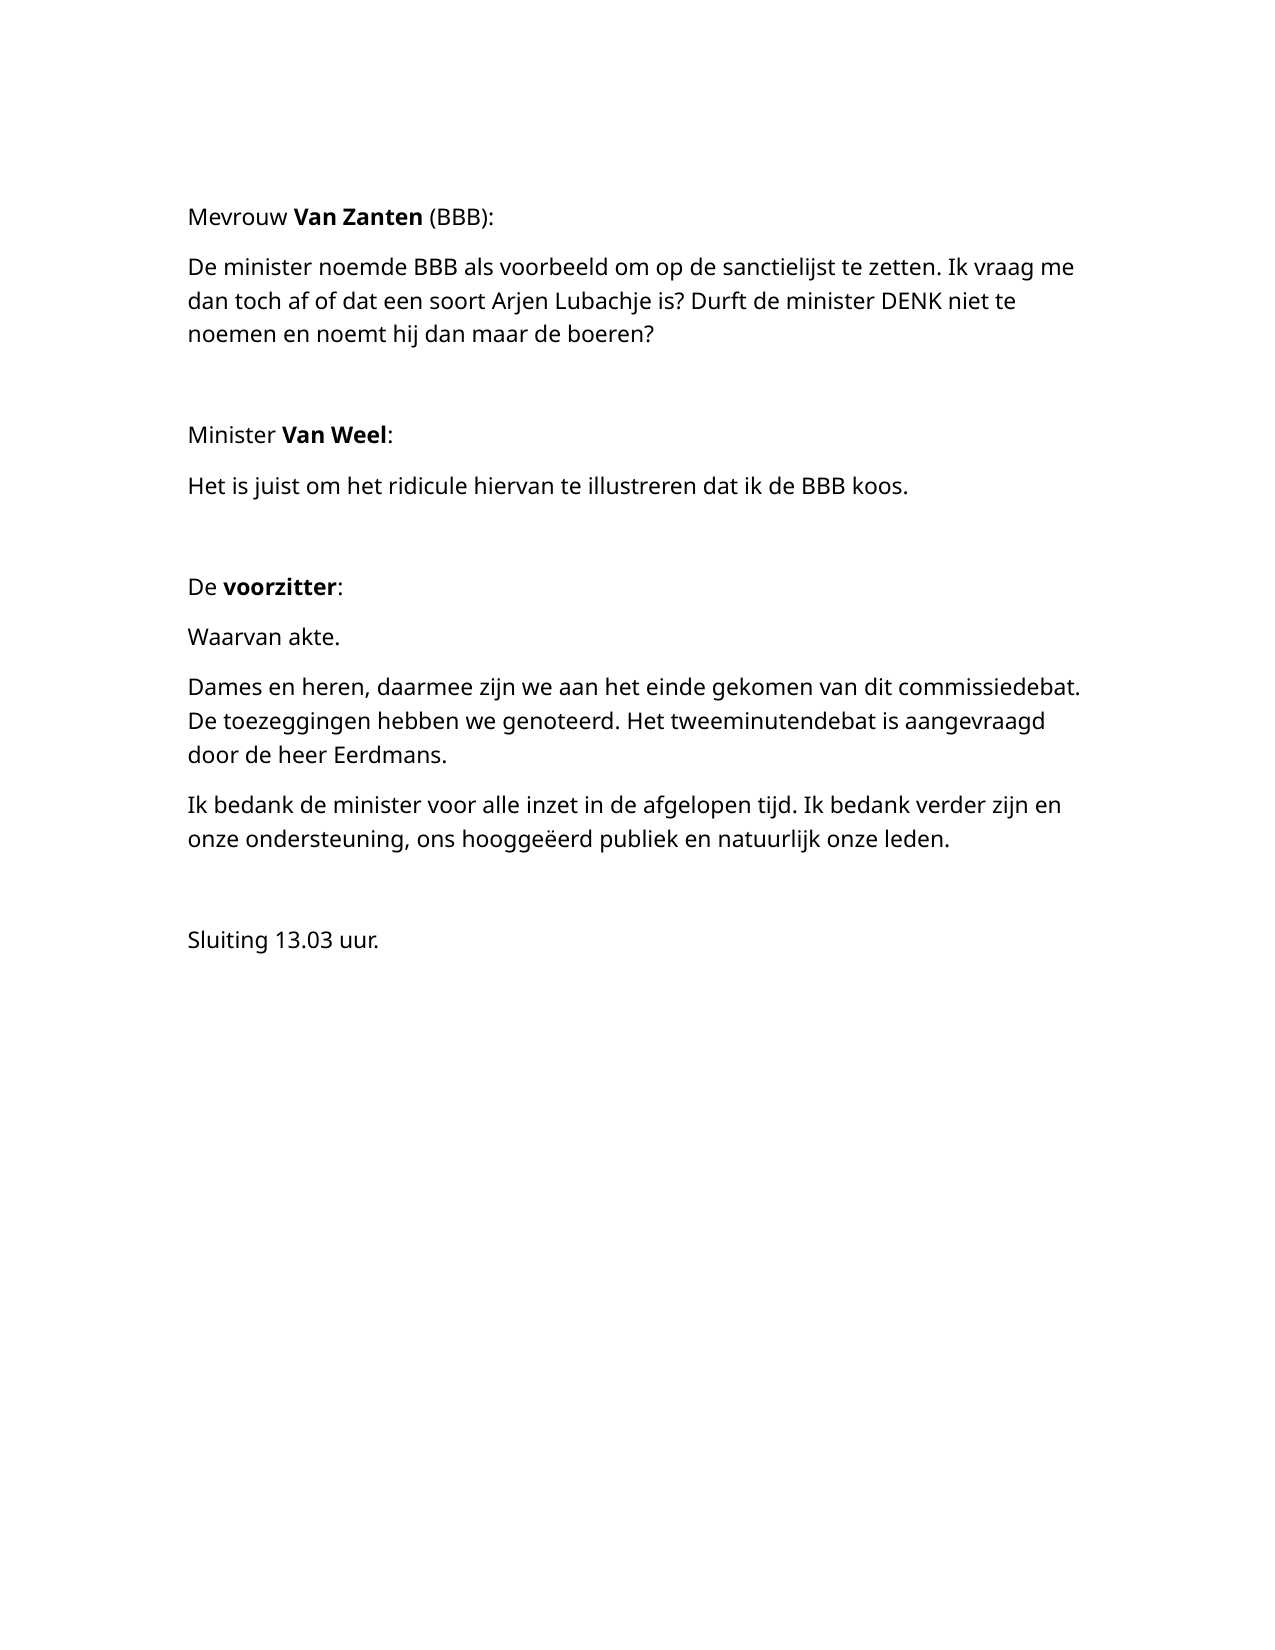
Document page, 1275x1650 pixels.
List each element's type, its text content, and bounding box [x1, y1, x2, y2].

text De voorzitter: [187, 570, 1087, 602]
text Ik bedank de minister voor alle inzet in de afgelopen tijd. Ik bedank verder zijn en onze ondersteuning, ons hooggeëerd publiek en natuurlijk onze leden. [187, 789, 1087, 854]
text Waarvan akte. [187, 621, 1087, 652]
text De minister noemde BBB als voorbeeld om op de sanctielijst te zetten. Ik vraag me dan toch af of dat een soort Arjen Lubachje is? Durft de minister DENK niet te noemen en noemt hij dan maar de boeren? [187, 251, 1087, 349]
text Dames en heren, daarmee zijn we aan het einde gekomen van dit commissiedebat. De toezeggingen hebben we genoteerd. Het tweeminutendebat is aangevraagd door de heer Eerdmans. [187, 671, 1087, 770]
text Het is juist om het ridicule hiervan te illustreren dat ik de BBB koos. [187, 469, 1087, 501]
text Minister Van Weel: [187, 419, 1087, 450]
text Mevrouw Van Zanten (BBB): [187, 200, 1087, 232]
text Sluiting 13.03 uur. [187, 924, 1087, 955]
